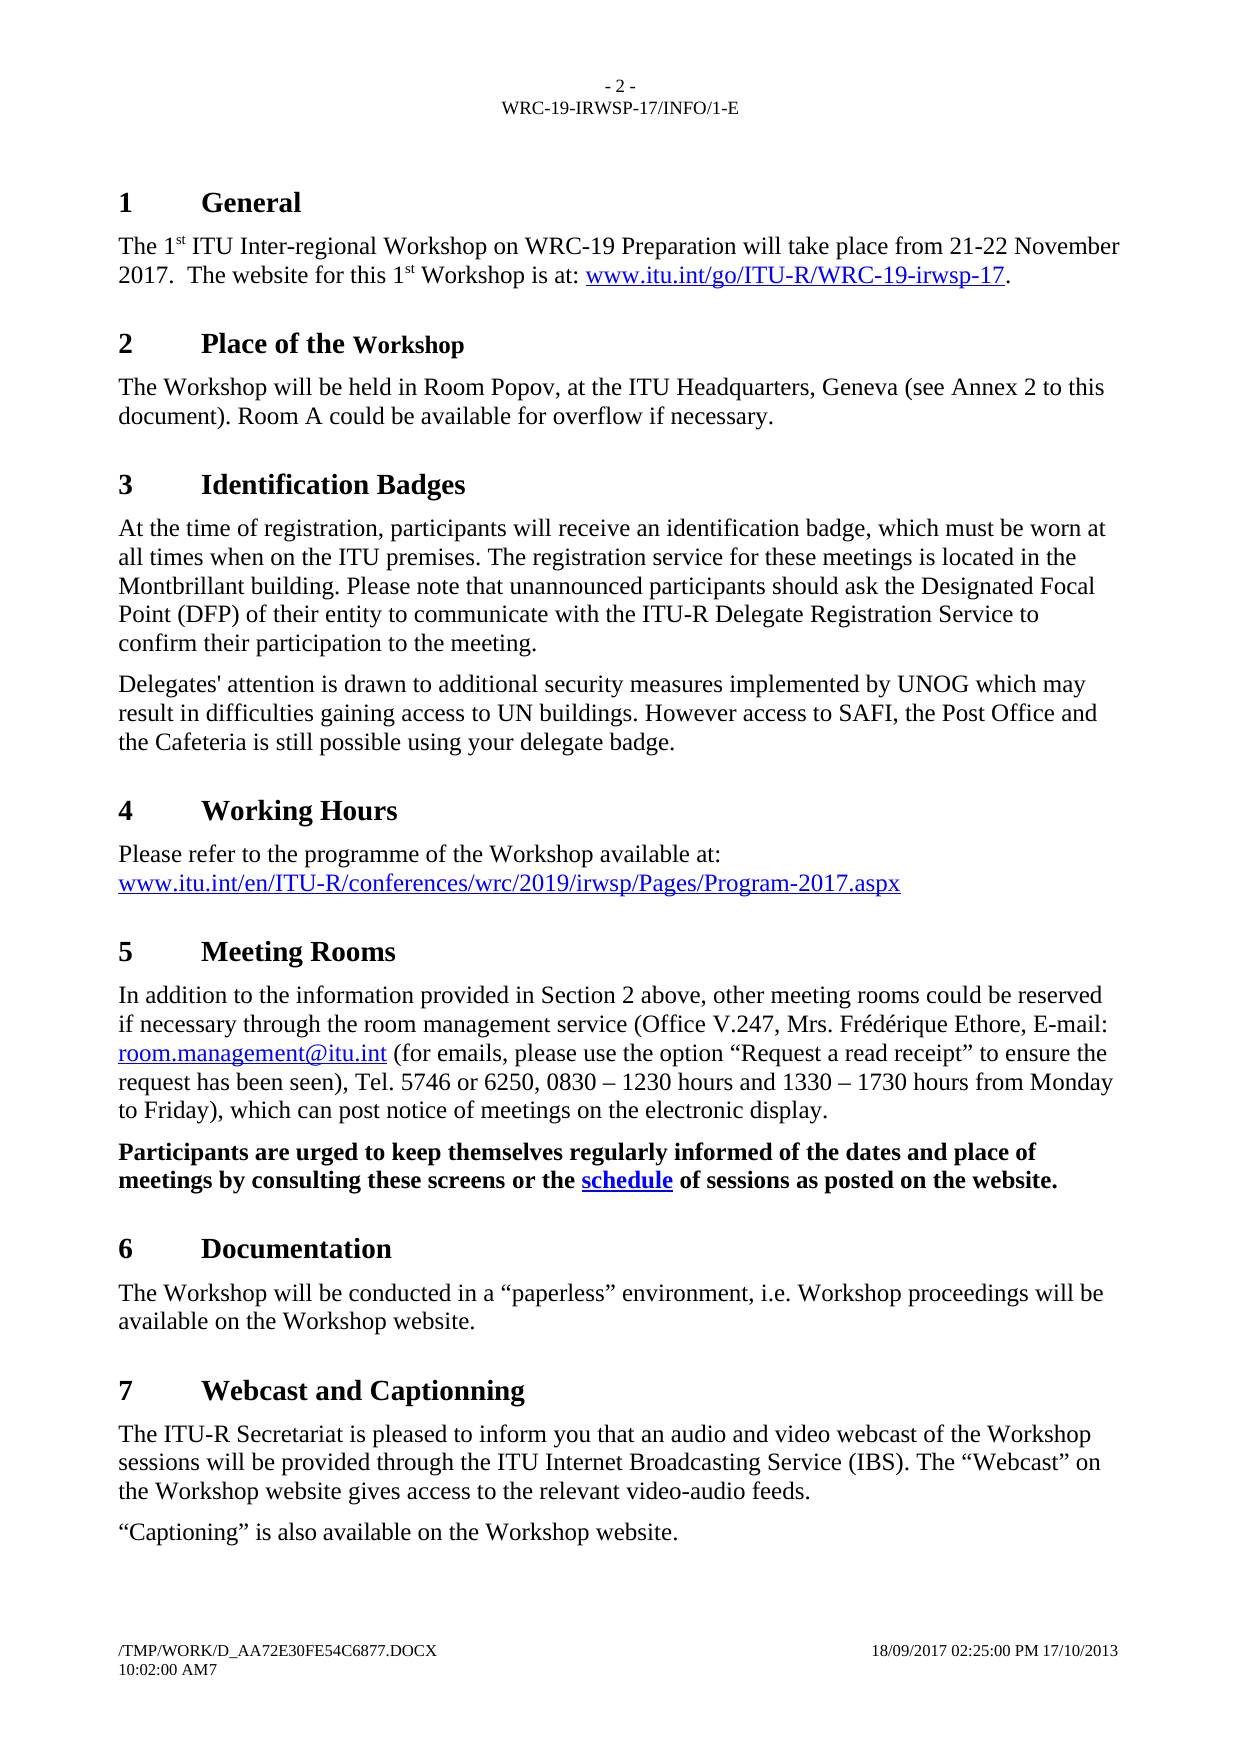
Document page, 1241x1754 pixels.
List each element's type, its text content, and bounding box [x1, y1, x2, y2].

text The Workshop will be conducted in a “paperless” environment, i.e. Workshop proceedings will be available on the Workshop website. [118, 1278, 1122, 1335]
subtitle 3 Identification Badges [118, 467, 1122, 501]
subtitle 6 Documentation [118, 1232, 1122, 1265]
subtitle 2 Place of the Workshop [118, 326, 1122, 360]
text Delegates' attention is drawn to additional security measures implemented by UNOG which may result in difficulties gaining access to UN buildings. However access to SAFI, the Post Office and the Cafeteria is still possible using your delegate badge. [118, 669, 1122, 756]
subtitle 7 Webcast and Captionning [118, 1373, 1122, 1406]
subtitle 5 Meeting Rooms [118, 934, 1122, 968]
text Participants are urged to keep themselves regularly informed of the dates and place of meetings by consulting these screens or the schedule of sessions as posted on the website. [118, 1137, 1122, 1194]
subtitle 4 Working Hours [118, 793, 1122, 827]
text The Workshop will be held in Room Popov, at the ITU Headquarters, Geneva (see Annex 2 to this document). Room A could be available for overflow if necessary. [118, 372, 1122, 430]
text Please refer to the programme of the Workshop available at: www.itu.int/en/ITU-R/conferences/wrc/2019/irwsp/Pages/Program-2017.aspx [118, 839, 1122, 897]
text At the time of registration, participants will receive an identification badge, which must be worn at all times when on the ITU premises. The registration service for these meetings is located in the Montbrillant building. Please note that unannounced participants should ask the Designated Focal Point (DFP) of their entity to communicate with the ITU-R Delegate Registration Service to confirm their participation to the meeting. [118, 513, 1122, 657]
text The 1st ITU Inter-regional Workshop on WRC-19 Preparation will take place from 21-22 November 2017. The website for this 1st Workshop is at: www.itu.int/go/ITU-R/WRC-19-irwsp-17. [118, 231, 1122, 289]
subtitle 1 General [118, 185, 1122, 219]
text The ITU-R Secretariat is pleased to inform you that an audio and video webcast of the Workshop sessions will be provided through the ITU Internet Broadcasting Service (IBS). The “Webcast” on the Workshop website gives access to the relevant video-audio feeds. [118, 1419, 1122, 1505]
text In addition to the information provided in Section 2 above, other meeting rooms could be reserved if necessary through the room management service (Office V.247, Mrs. Frédérique Ethore, E-mail: room.management@itu.int (for emails, please use the option “Request a read receipt” to ensure the request has been seen), Tel. 5746 or 6250, 0830 – 1230 hours and 1330 – 1730 hours from Monday to Friday), which can post notice of meetings on the electronic display. [118, 980, 1122, 1124]
text “Captioning” is also available on the Workshop website. [118, 1517, 1122, 1546]
